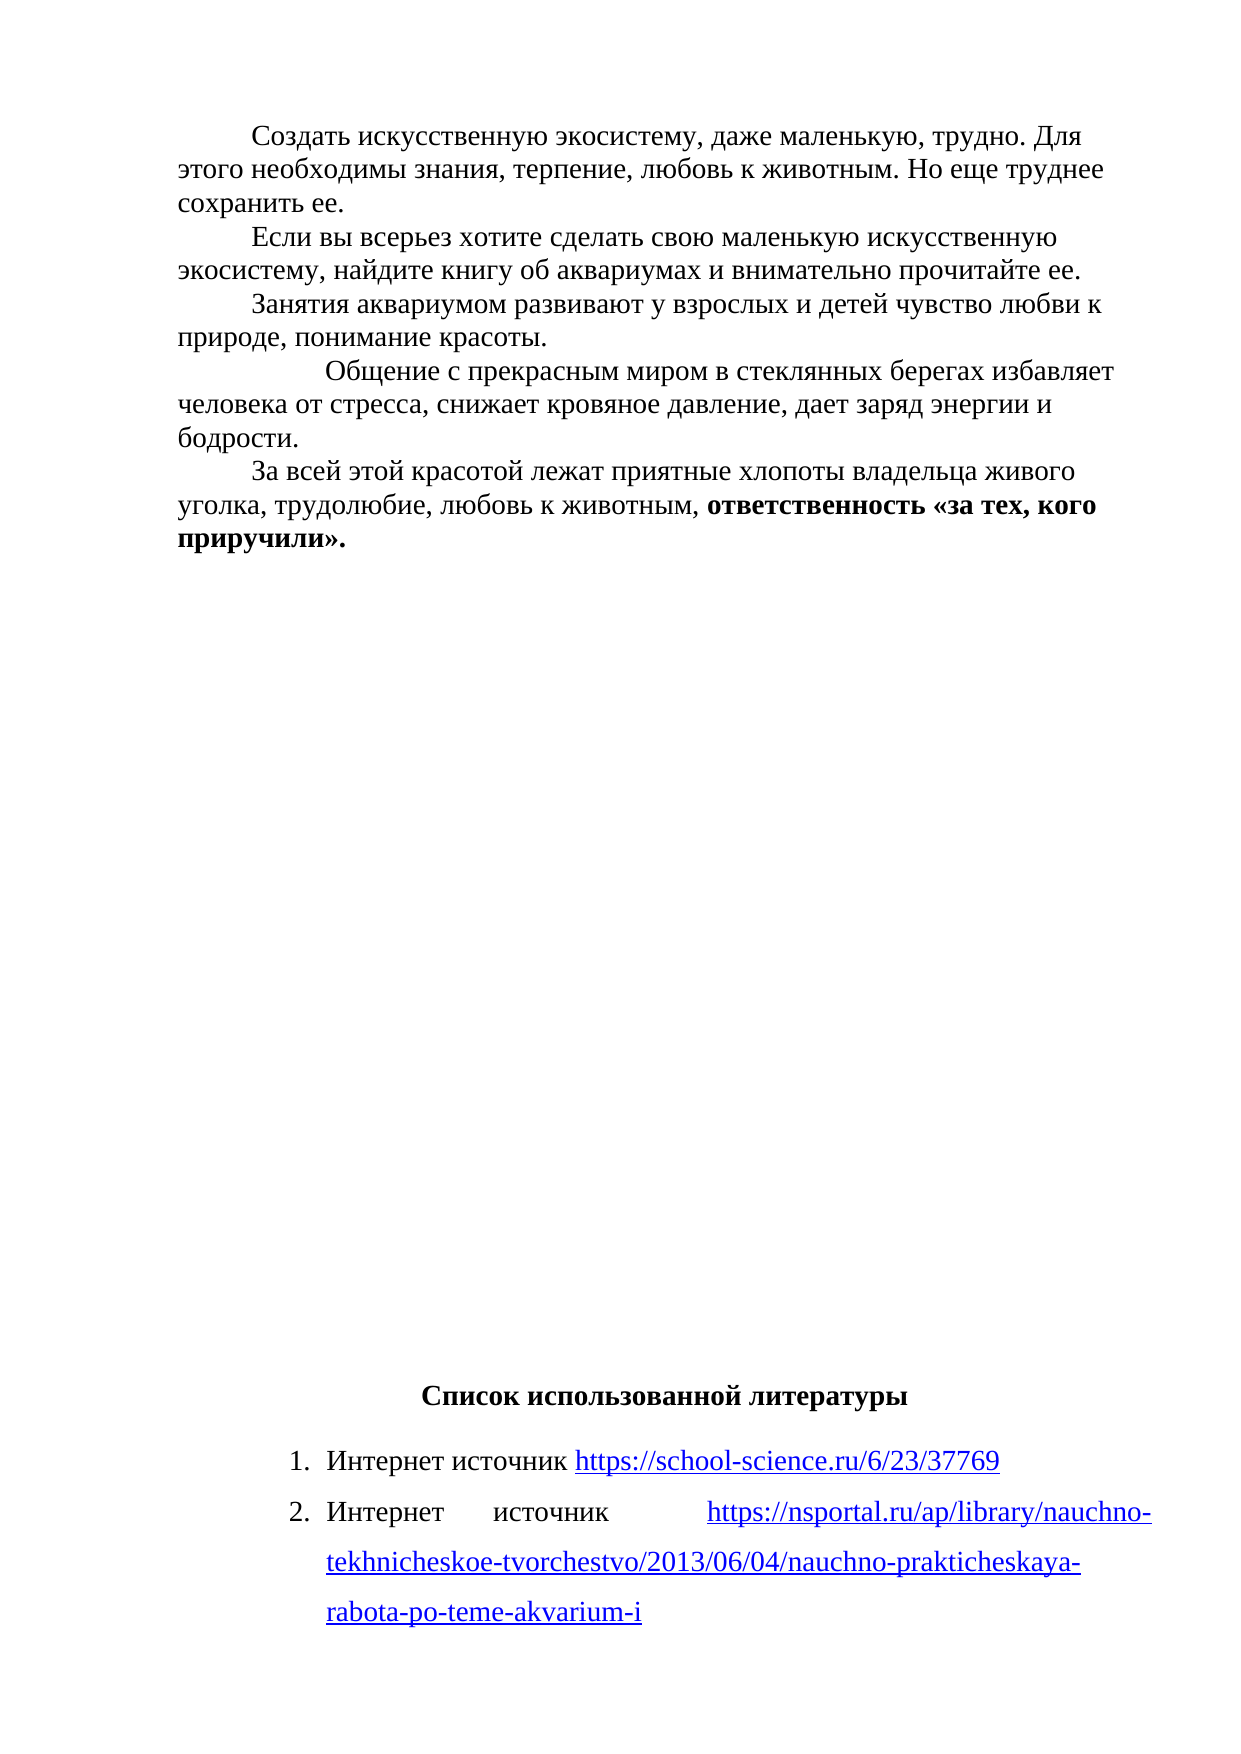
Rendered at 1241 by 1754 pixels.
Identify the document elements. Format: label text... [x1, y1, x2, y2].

text Создать искусственную экосистему, даже маленькую, трудно. Для этого необходимы знания, терпение, любовь к животным. Но еще труднее сохранить ее. [177, 118, 1152, 219]
text Занятия аквариумом развивают у взрослых и детей чувство любви к природе, понимание красоты. [177, 286, 1152, 353]
list Интернет источник https://school-science.ru/6/23/37769 [288, 1443, 1152, 1477]
text За всей этой красотой лежат приятные хлопоты владельца живого уголка, трудолюбие, любовь к животным, ответственность «за тех, кого приручили». [177, 453, 1152, 554]
subtitle Список использованной литературы [177, 1378, 1152, 1412]
text Общение с прекрасным миром в стеклянных берегах избавляет человека от стресса, снижает кровяное давление, дает заряд энергии и бодрости. [177, 353, 1152, 453]
text Если вы всерьез хотите сделать свою маленькую искусственную экосистему, найдите книгу об аквариумах и внимательно прочитайте ее. [177, 219, 1152, 286]
list Интернет источник https://nsportal.ru/ap/library/nauchno-tekhnicheskoe-tvorchestvo/2013/06/04/nauchno-prakticheskaya-rabota-po-teme-akvarium-i [288, 1494, 1152, 1628]
